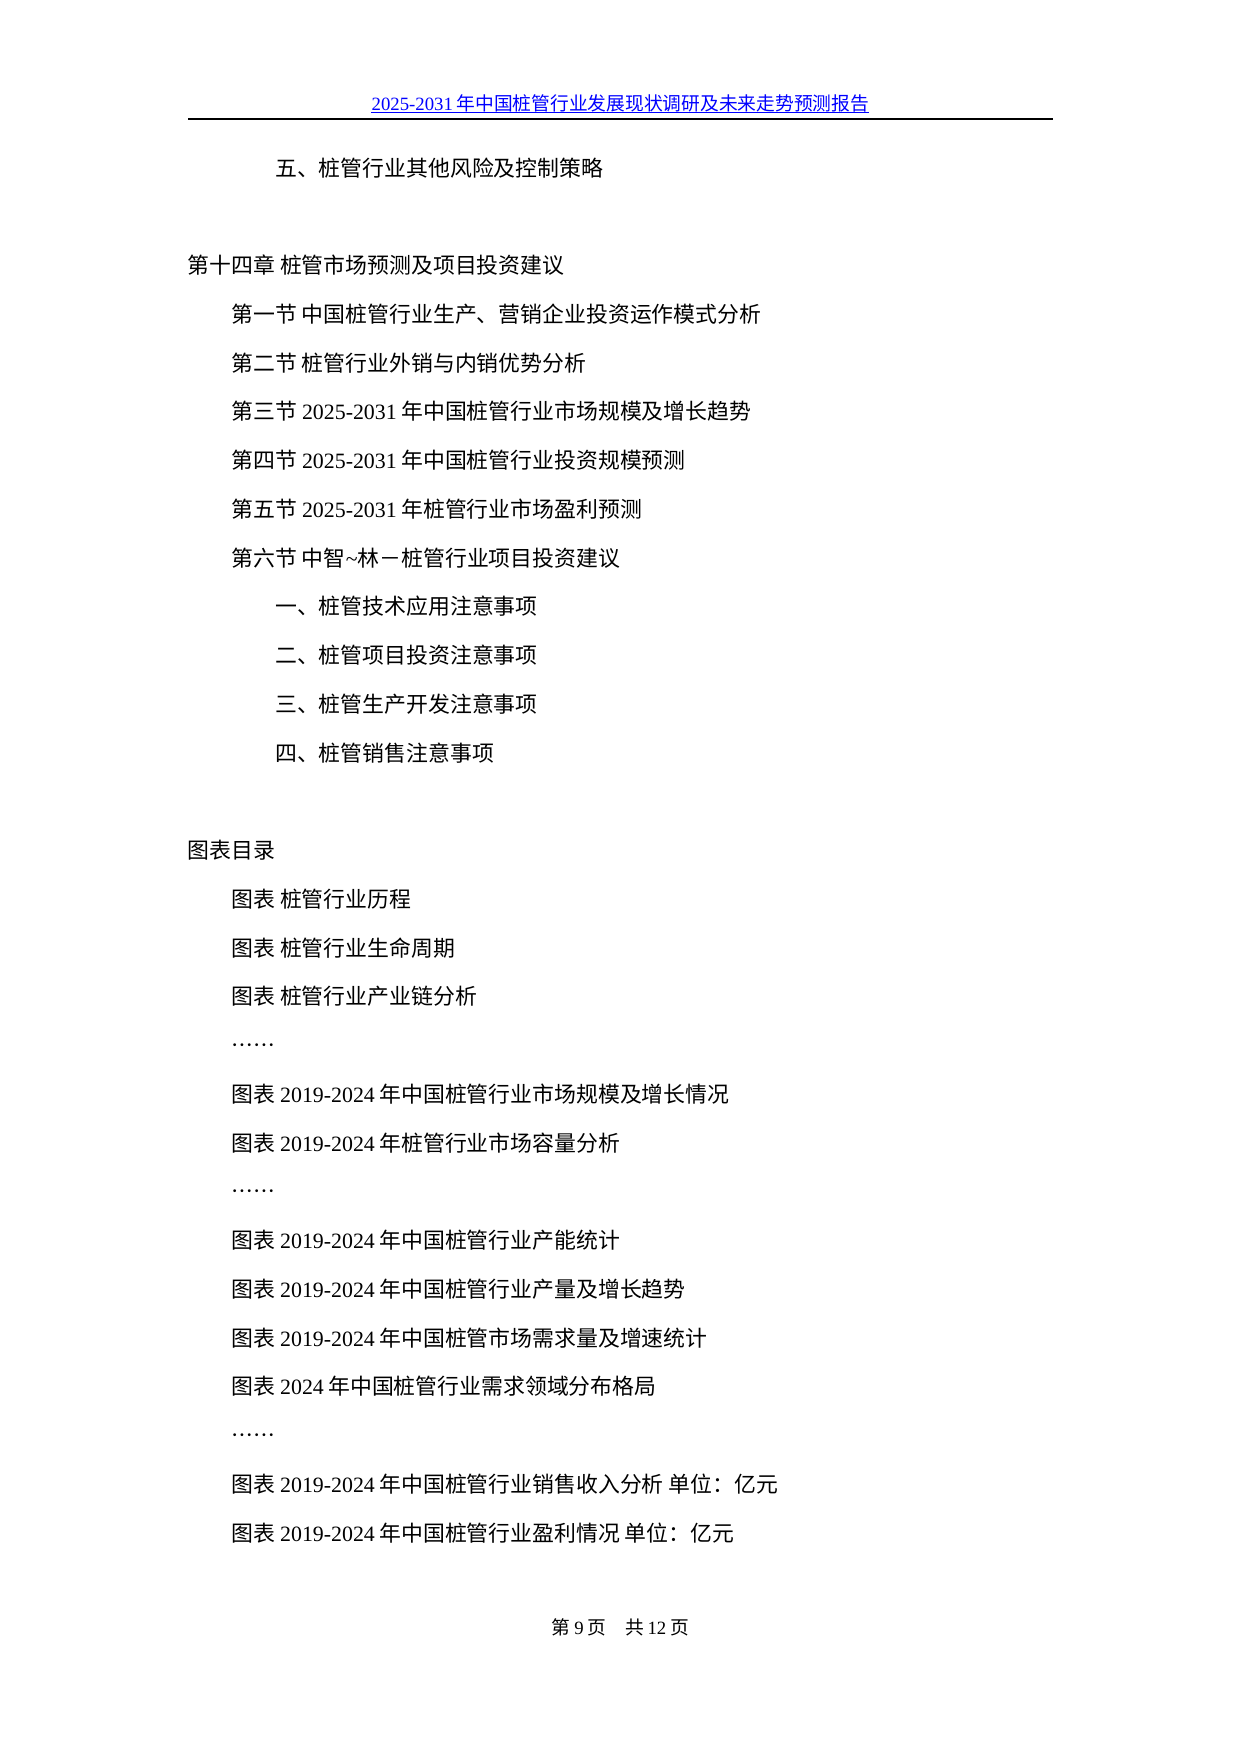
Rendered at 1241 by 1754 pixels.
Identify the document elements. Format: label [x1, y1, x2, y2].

text [187, 150, 1053, 1548]
